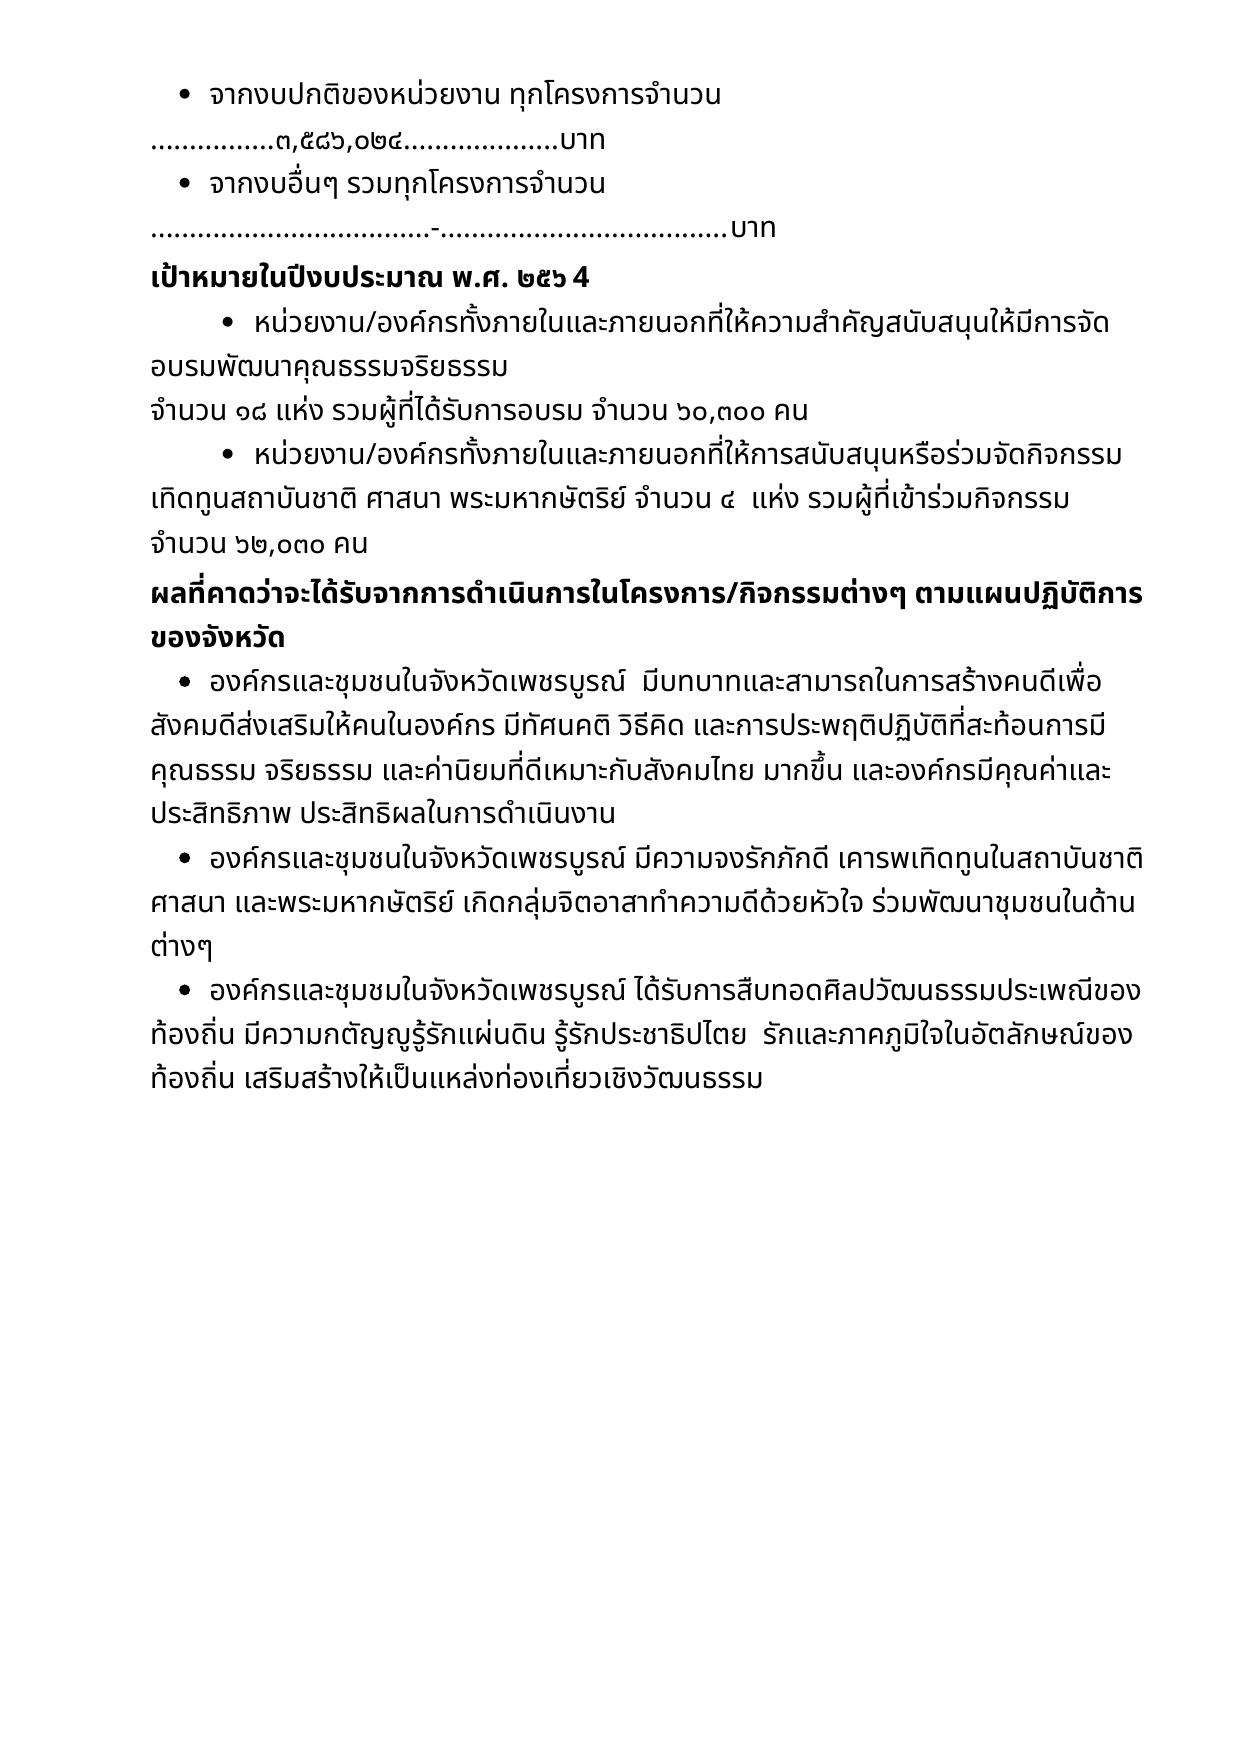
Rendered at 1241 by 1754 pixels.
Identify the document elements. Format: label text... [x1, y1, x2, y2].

list หน่วยงาน/องค์กรทั้งภายในและภายนอกที่ให้ความสำคัญสนับสนุนให้มีการจัดอบรมพัฒนาคุณธรรมจริยธรรม จำนวน ๑๘ แห่ง รวมผู้ที่ได้รับการอบรม จำนวน ๖๐,๓๐๐ คน [150, 301, 1152, 434]
list องค์กรและชุมชนในจังหวัดเพชรบูรณ์ มีบทบาทและสามารถในการสร้างคนดีเพื่อสังคมดีส่งเสริมให้คนในองค์กร มีทัศนคติ วิธีคิด และการประพฤติปฏิบัติที่สะท้อนการมีคุณธรรม จริยธรรม และค่านิยมที่ดีเหมาะกับสังคมไทย มากขึ้น และองค์กรมีคุณค่าและประสิทธิภาพ ประสิทธิผลในการดำเนินงาน [150, 661, 1152, 837]
list องค์กรและชุมชนในจังหวัดเพชรบูรณ์ มีความจงรักภักดี เคารพเทิดทูนในสถาบันชาติ ศาสนา และพระมหากษัตริย์ เกิดกลุ่มจิตอาสาทําความดีด้วยหัวใจ ร่วมพัฒนาชุมชนในด้านต่างๆ [150, 837, 1152, 969]
list องค์กรและชุมชมในจังหวัดเพชรบูรณ์ ได้รับการสืบทอดศิลปวัฒนธรรมประเพณีของท้องถิ่น มีความกตัญญูรู้รักแผ่นดิน รู้รักประชาธิปไตย รักและภาคภูมิใจในอัตลักษณ์ของท้องถิ่น เสริมสร้างให้เป็นแหล่งท่องเที่ยวเชิงวัฒนธรรม [150, 969, 1152, 1101]
text เป้าหมายในปีงบประมาณ พ.ศ. ๒๕๖4 [150, 257, 1152, 301]
list หน่วยงาน/องค์กรทั้งภายในและภายนอกที่ให้การสนับสนุนหรือร่วมจัดกิจกรรมเทิดทูนสถาบันชาติ ศาสนา พระมหากษัตริย์ จำนวน ๔ แห่ง รวมผู้ที่เข้าร่วมกิจกรรม จำนวน ๖๒,๐๓๐ คน [150, 434, 1152, 566]
text ผลที่คาดว่าจะได้รับจากการดำเนินการในโครงการ/กิจกรรมต่างๆ ตามแผนปฏิบัติการของจังหวัด [150, 572, 1152, 661]
list จากงบอื่นๆ รวมทุกโครงการจำนวน ....................................-.....................................บาท [150, 162, 1152, 251]
list จากงบปกติของหน่วยงาน ทุกโครงการจำนวน ................๓,๕๘๖,๐๒๔....................บาท [150, 74, 1152, 162]
